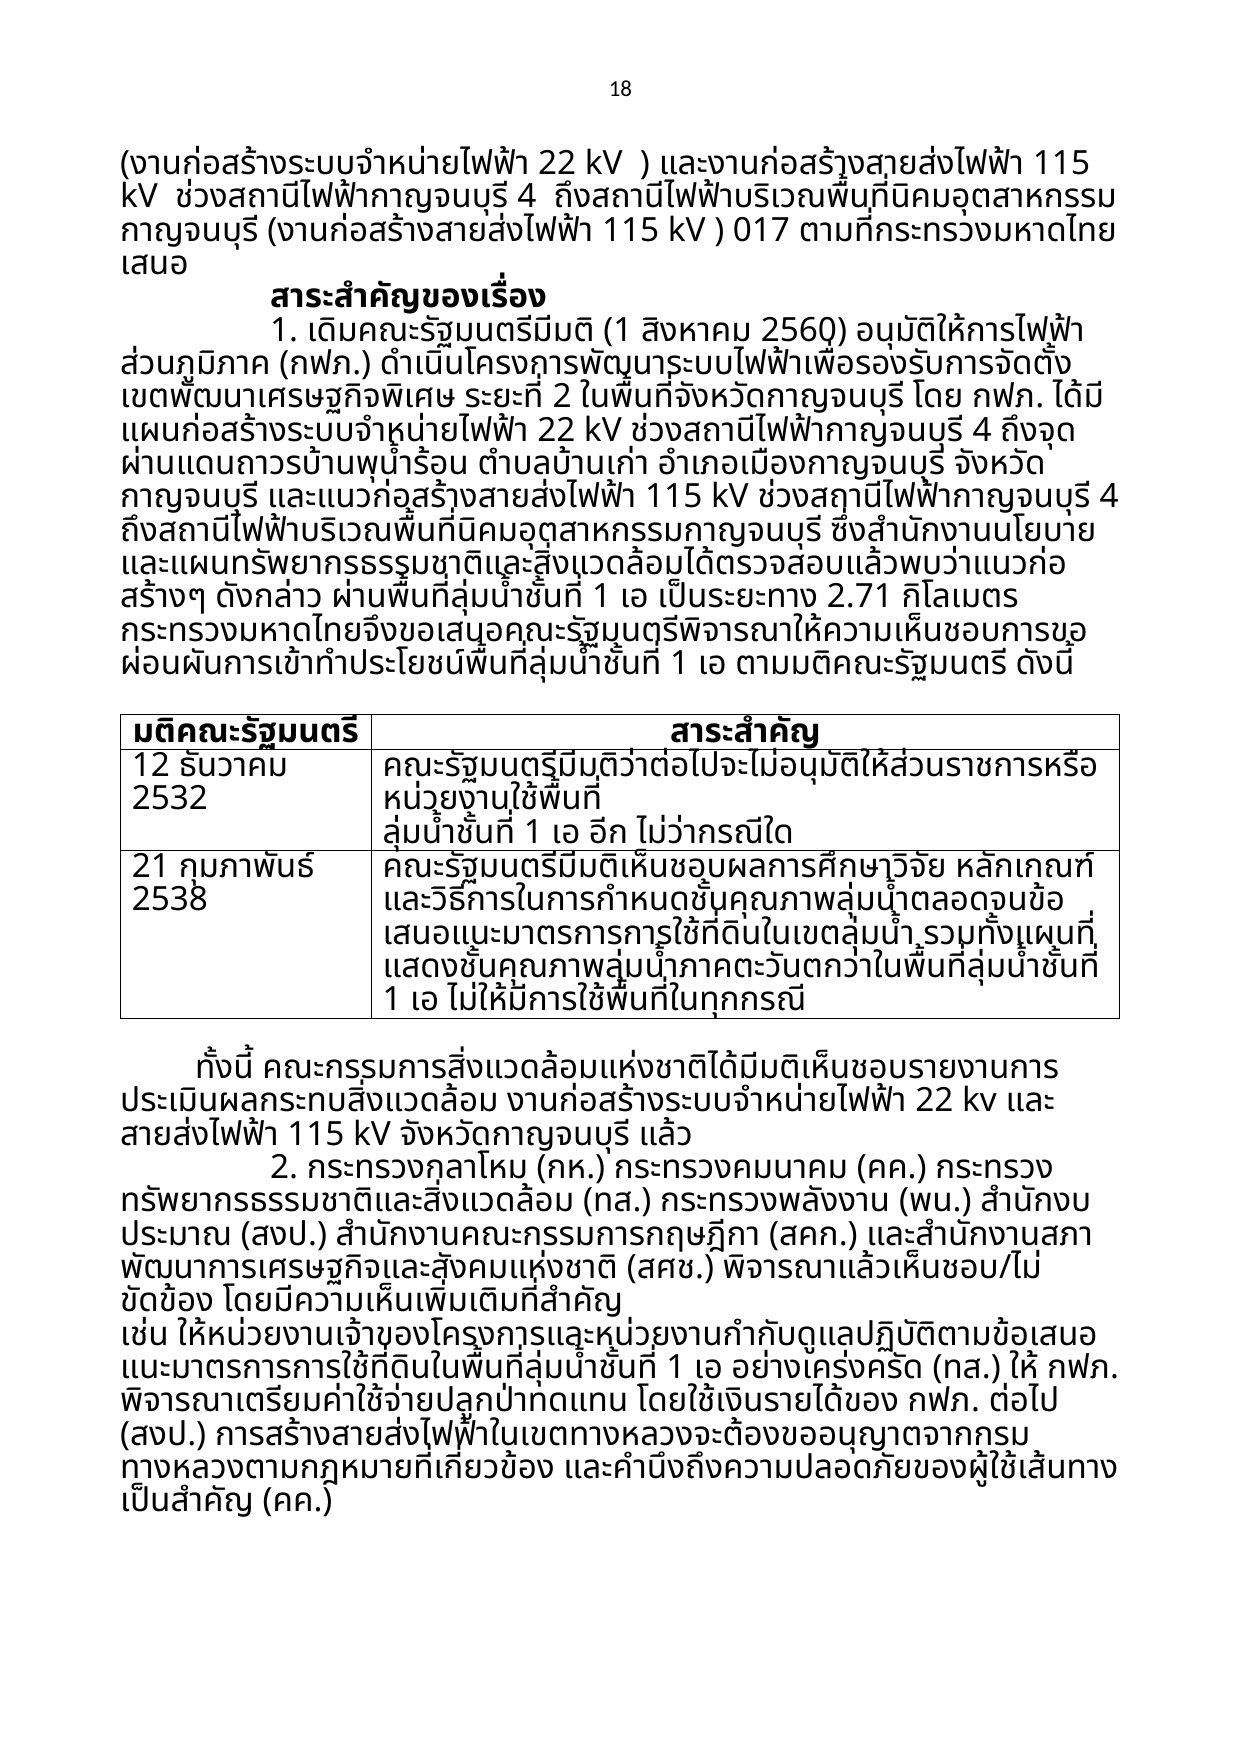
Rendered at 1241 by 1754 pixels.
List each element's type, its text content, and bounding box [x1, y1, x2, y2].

text สาระสำคัญของเรื่อง [120, 281, 1120, 314]
table_cell 21 กุมภาพันธ์ 2538 [121, 851, 371, 1017]
table_header สาระสำคัญ [372, 715, 1119, 749]
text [120, 148, 1120, 281]
text ทั้งนี้ คณะกรรมการสิ่งแวดล้อมแห่งชาติได้มีมติเห็นชอบรายงานการประเมินผลกระทบสิ่งแวดล้อม งานก่อสร้างระบบจำหน่ายไฟฟ้า 22 kv และสายส่งไฟฟ้า 115 kV จังหวัดกาญจนบุรี แล้ว [120, 1052, 1120, 1152]
table_cell 12 ธันวาคม 2532 [121, 750, 371, 850]
table_header มติคณะรัฐมนตรี [121, 715, 371, 749]
table_cell คณะรัฐมนตรีมีมติเห็นชอบผลการศึกษาวิจัย หลักเกณฑ์ และวิธีการในการกำหนดชั้นคุณภาพลุ่มน้ำตลอดจนข้อเสนอแนะมาตรการการใช้ที่ดินในเขตลุ่มน้ำ รวมทั้งแผนที่แสดงชั้นคุณภาพลุ่มน้ำภาคตะวันตกว่าในพื้นที่ลุ่มน้ำชั้นที่ 1 เอ ไม่ให้มีการใช้พื้นที่ในทุกกรณี [372, 851, 1119, 1017]
table_cell คณะรัฐมนตรีมีมติว่าต่อไปจะไม่อนุมัติให้ส่วนราชการหรือหน่วยงานใช้พื้นที่ ลุ่มน้ำชั้นที่ 1 เอ อีก ไม่ว่ากรณีใด [372, 750, 1119, 850]
text 2. กระทรวงกลาโหม (กห.) กระทรวงคมนาคม (คค.) กระทรวงทรัพยากรธรรมชาติและสิ่งแวดล้อม (ทส.) กระทรวงพลังงาน (พน.) สำนักงบประมาณ (สงป.) สำนักงานคณะกรรมการกฤษฎีกา (สคก.) และสำนักงานสภาพัฒนาการเศรษฐกิจและสังคมแห่งชาติ (สศช.) พิจารณาแล้วเห็นชอบ/ไม่ขัดข้อง โดยมีความเห็นเพิ่มเติมที่สำคัญ [120, 1152, 1120, 1318]
text เช่น ให้หน่วยงานเจ้าของโครงการและหน่วยงานกำกับดูแลปฏิบัติตามข้อเสนอแนะมาตรการการใช้ที่ดินในพื้นที่ลุ่มน้ำชั้นที่ 1 เอ อย่างเคร่งครัด (ทส.) ให้ กฟภ. พิจารณาเตรียมค่าใช้จ่ายปลูกป่าทดแทน โดยใช้เงินรายได้ของ กฟภ. ต่อไป (สงป.) การสร้างสายส่งไฟฟ้าในเขตทางหลวงจะต้องขออนุญาตจากกรมทางหลวงตามกฎหมายที่เกี่ยวข้อง และคำนึงถึงความปลอดภัยของผู้ใช้เส้นทางเป็นสำคัญ (คค.) [120, 1318, 1120, 1518]
text 1. เดิมคณะรัฐมนตรีมีมติ (1 สิงหาคม 2560) อนุมัติให้การไฟฟ้าส่วนภูมิภาค (กฟภ.) ดำเนินโครงการพัฒนาระบบไฟฟ้าเพื่อรองรับการจัดตั้งเขตพัฒนาเศรษฐกิจพิเศษ ระยะที่ 2 ในพื้นที่จังหวัดกาญจนบุรี โดย กฟภ. ได้มีแผนก่อสร้างระบบจำหน่ายไฟฟ้า 22 kV ช่วงสถานีไฟฟ้ากาญจนบุรี 4 ถึงจุดผ่านแดนถาวรบ้านพุน้ำร้อน ตำบลบ้านเก่า อำเภอเมืองกาญจนบุรี จังหวัดกาญจนบุรี และแนวก่อสร้างสายส่งไฟฟ้า 115 kV ช่วงสถานีไฟฟ้ากาญจนบุรี 4 ถึงสถานีไฟฟ้าบริเวณพื้นที่นิคมอุตสาหกรรมกาญจนบุรี ซึ่งสำนักงานนโยบายและแผนทรัพยากรธรรมชาติและสิ่งแวดล้อมได้ตรวจสอบแล้วพบว่าแนวก่อสร้างๆ ดังกล่าว ผ่านพื้นที่ลุ่มน้ำชั้นที่ 1 เอ เป็นระยะทาง 2.71 กิโลเมตร กระทรวงมหาดไทยจึงขอเสนอคณะรัฐมนตรีพิจารณาให้ความเห็นชอบการขอผ่อนผันการเข้าทำประโยชน์พื้นที่ลุ่มน้ำชั้นที่ 1 เอ ตามมติคณะรัฐมนตรี ดังนี้ [120, 314, 1120, 681]
